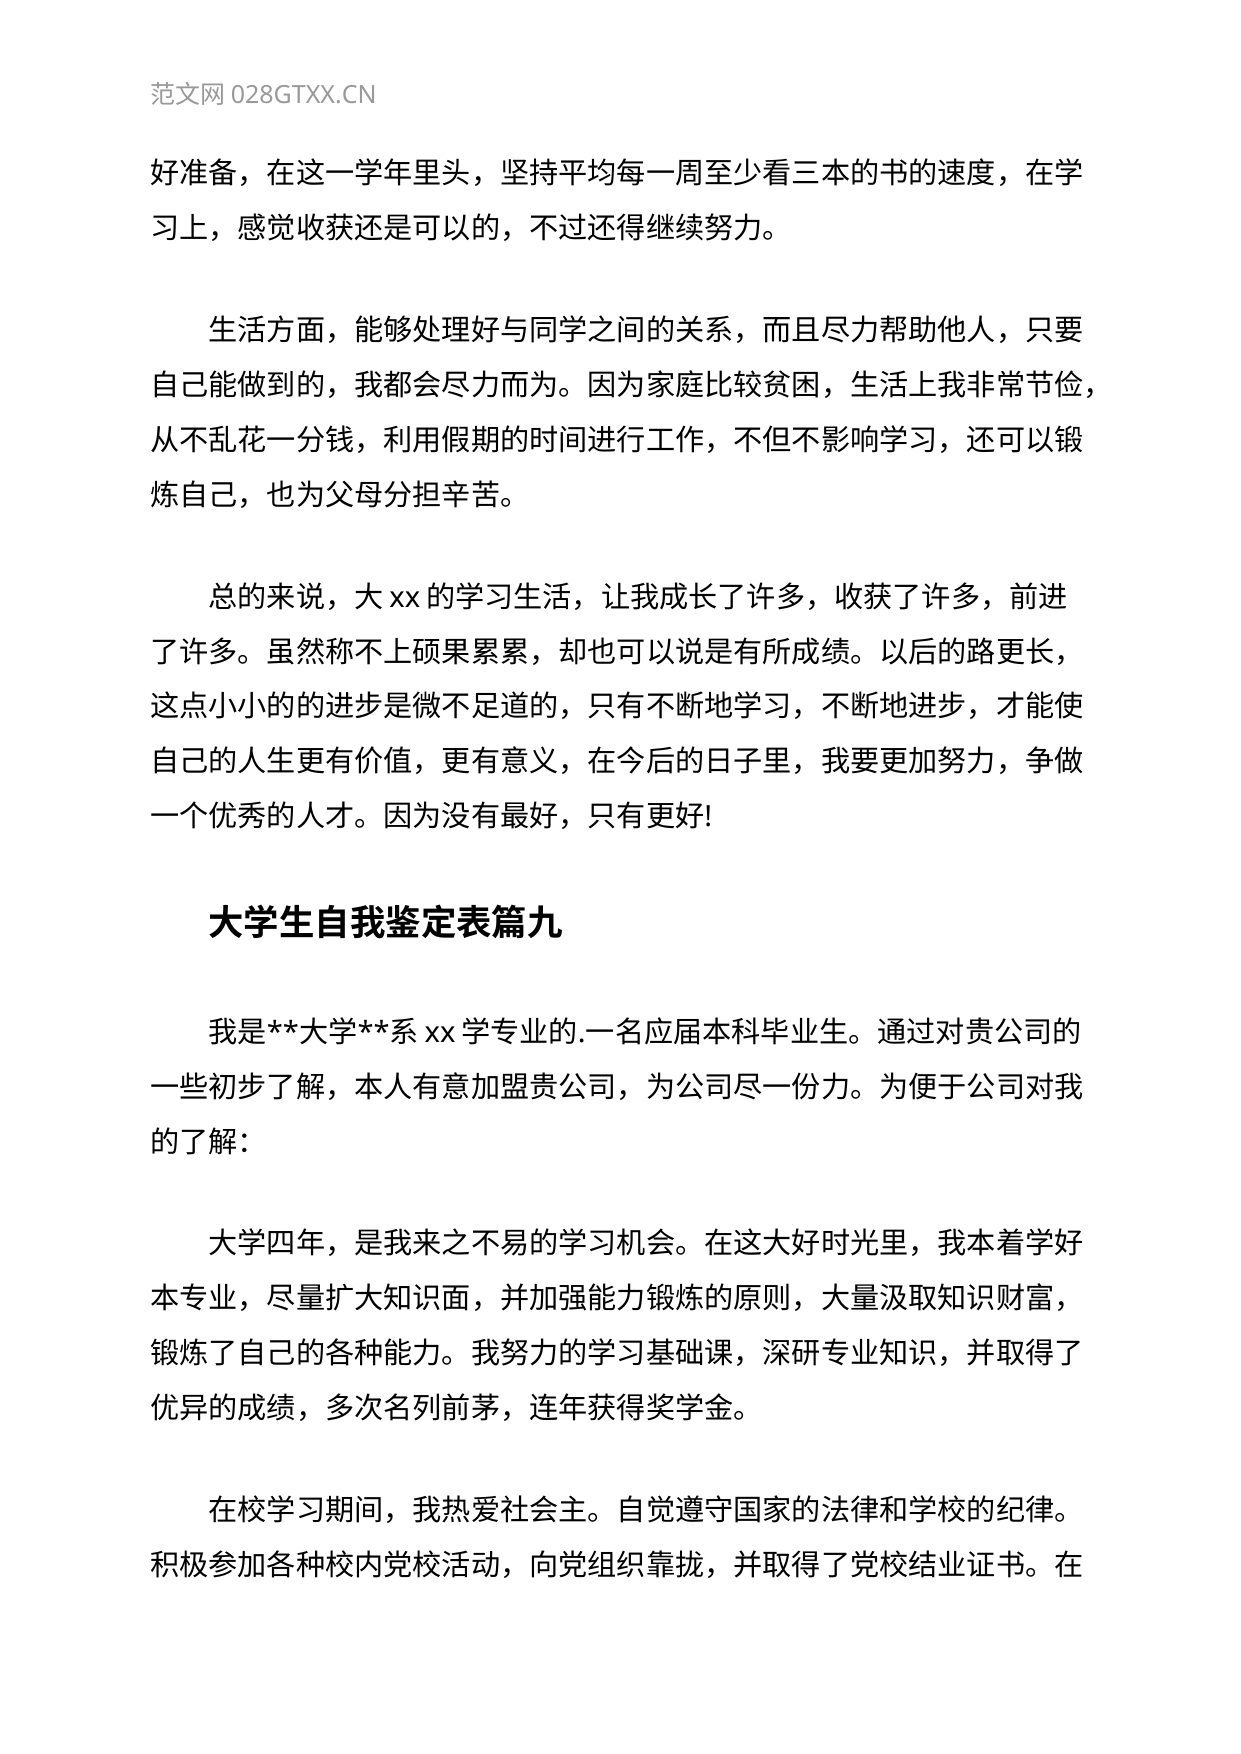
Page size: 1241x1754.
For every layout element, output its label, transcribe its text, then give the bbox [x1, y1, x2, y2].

text 大学生自我鉴定表篇九 [150, 895, 1090, 946]
text 总的来说，大xx的学习生活，让我成长了许多，收获了许多，前进了许多。虽然称不上硕果累累，却也可以说是有所成绩。以后的路更长，这点小小的的进步是微不足道的，只有不断地学习，不断地进步，才能使自己的人生更有价值，更有意义，在今后的日子里，我要更加努力，争做一个优秀的人才。因为没有最好，只有更好! [150, 573, 1090, 835]
text 我是**大学**系xx学专业的.一名应届本科毕业生。通过对贵公司的一些初步了解，本人有意加盟贵公司，为公司尽一份力。为便于公司对我的了解： [150, 1008, 1090, 1160]
text 生活方面，能够处理好与同学之间的关系，而且尽力帮助他人，只要自己能做到的，我都会尽力而为。因为家庭比较贫困，生活上我非常节俭，从不乱花一分钱，利用假期的时间进行工作，不但不影响学习，还可以锻炼自己，也为父母分担辛苦。 [150, 307, 1090, 514]
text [150, 150, 1090, 247]
text 大学四年，是我来之不易的学习机会。在这大好时光里，我本着学好本专业，尽量扩大知识面，并加强能力锻炼的原则，大量汲取知识财富，锻炼了自己的各种能力。我努力的学习基础课，深研专业知识，并取得了优异的成绩，多次名列前茅，连年获得奖学金。 [150, 1220, 1090, 1427]
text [150, 1486, 1090, 1583]
